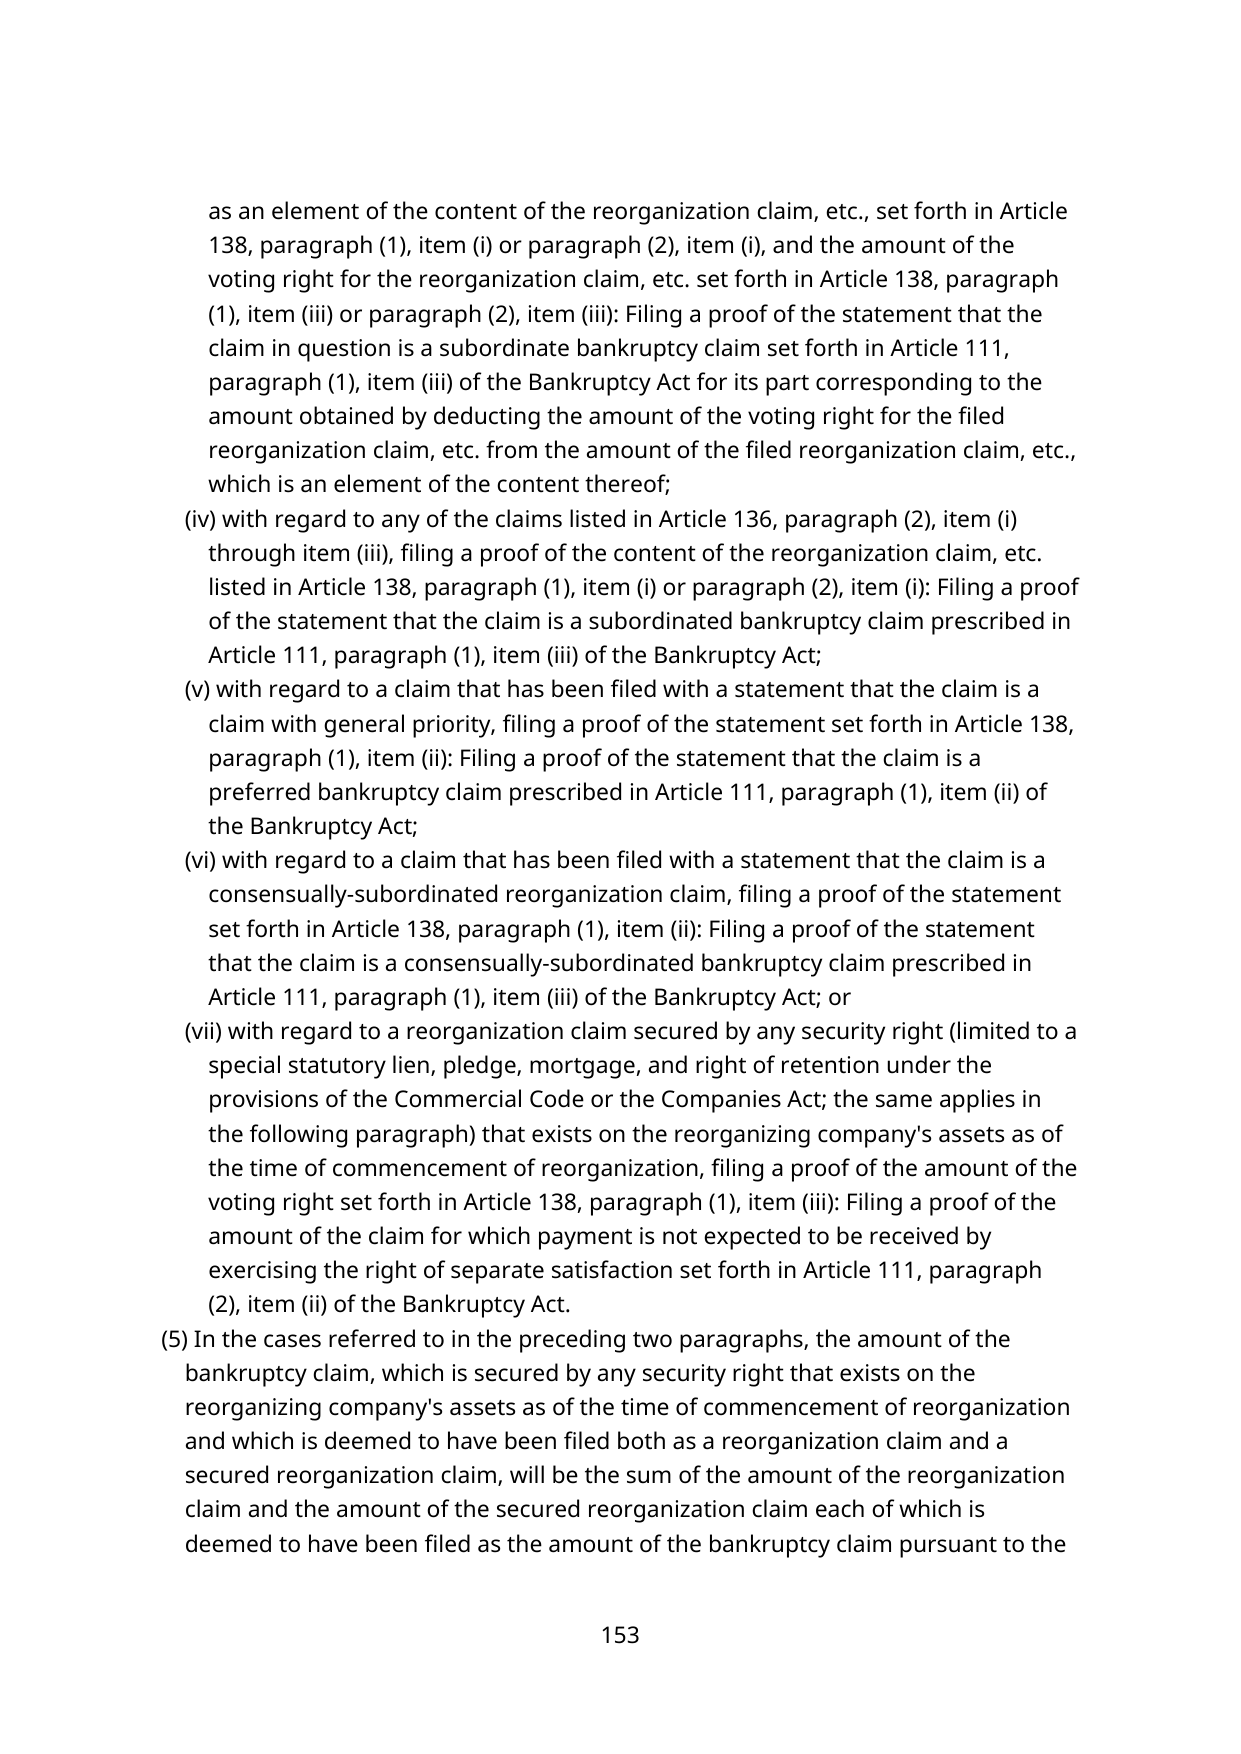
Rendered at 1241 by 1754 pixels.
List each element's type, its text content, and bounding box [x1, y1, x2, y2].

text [161, 1321, 1079, 1560]
text (iv) with regard to any of the claims listed in Article 136, paragraph (2), item (i) through item (iii), filing a proof of the content of the reorganization claim, etc. listed in Article 138, paragraph (1), item (i) or paragraph (2), item (i): Filing a proof of the statement that the claim is a subordinated bankruptcy claim prescribed in Article 111, paragraph (1), item (iii) of the Bankruptcy Act; [184, 501, 1079, 672]
text (v) with regard to a claim that has been filed with a statement that the claim is a claim with general priority, filing a proof of the statement set forth in Article 138, paragraph (1), item (ii): Filing a proof of the statement that the claim is a preferred bankruptcy claim prescribed in Article 111, paragraph (1), item (ii) of the Bankruptcy Act; [184, 672, 1079, 843]
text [184, 194, 1079, 501]
text (vi) with regard to a claim that has been filed with a statement that the claim is a consensually-subordinated reorganization claim, filing a proof of the statement set forth in Article 138, paragraph (1), item (ii): Filing a proof of the statement that the claim is a consensually-subordinated bankruptcy claim prescribed in Article 111, paragraph (1), item (iii) of the Bankruptcy Act; or [184, 843, 1079, 1014]
text (vii) with regard to a reorganization claim secured by any security right (limited to a special statutory lien, pledge, mortgage, and right of retention under the provisions of the Commercial Code or the Companies Act; the same applies in the following paragraph) that exists on the reorganizing company's assets as of the time of commencement of reorganization, filing a proof of the amount of the voting right set forth in Article 138, paragraph (1), item (iii): Filing a proof of the amount of the claim for which payment is not expected to be received by exercising the right of separate satisfaction set forth in Article 111, paragraph (2), item (ii) of the Bankruptcy Act. [184, 1014, 1079, 1321]
